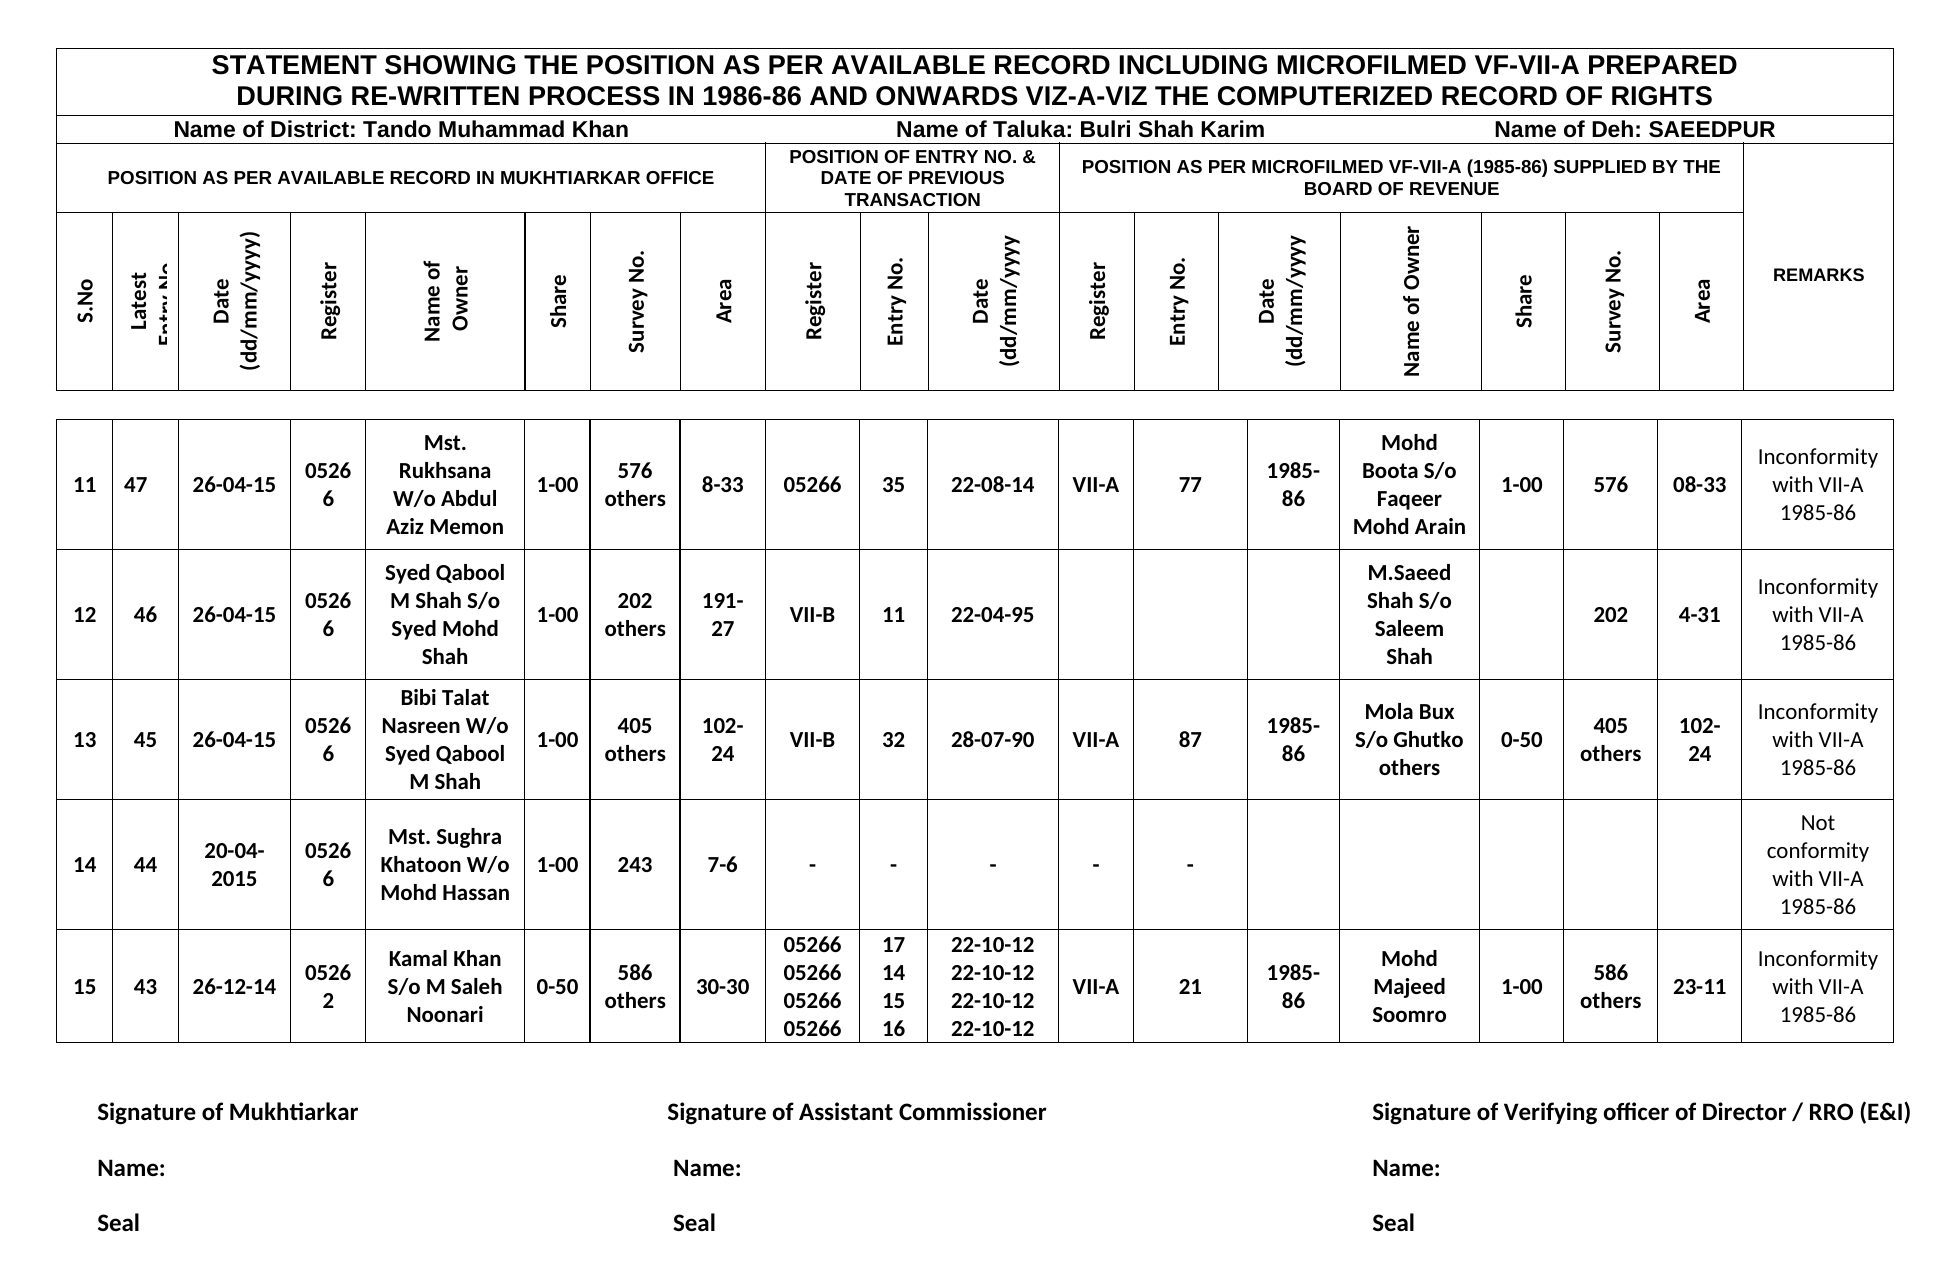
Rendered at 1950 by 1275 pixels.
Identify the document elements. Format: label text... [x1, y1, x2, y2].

table_cell 05266 [291, 800, 365, 929]
table_cell [1340, 800, 1479, 929]
table_cell 191-27 [681, 550, 765, 679]
table_cell Inconformity with VII-A 1985-86 [1742, 930, 1893, 1042]
table_cell 1985-86 [1248, 680, 1339, 798]
table_cell VII-A [1059, 420, 1133, 548]
table_cell 05266 05266 05266 05266 [766, 930, 859, 1042]
table_cell 22-10-12 22-10-12 22-10-12 22-10-12 [928, 930, 1058, 1042]
table_cell Inconformity with VII-A 1985-86 [1742, 680, 1893, 798]
table_cell 576 [1564, 420, 1657, 548]
table_cell 11 [860, 550, 927, 679]
table_cell 05266 [291, 550, 365, 679]
table_cell 0-50 [1480, 680, 1563, 798]
table_cell 23-11 [1658, 930, 1741, 1042]
table_cell Inconformity with VII-A 1985-86 [1742, 550, 1893, 679]
table_cell [1134, 550, 1247, 679]
table_cell [1248, 550, 1339, 679]
table_cell M.Saeed Shah S/o Saleem Shah [1340, 550, 1479, 679]
table_cell 1-00 [525, 680, 589, 798]
table_cell 243 [591, 800, 679, 929]
table_cell 576 others [591, 420, 679, 548]
table_cell 47 [113, 420, 178, 548]
table_cell 05262 [291, 930, 365, 1042]
table_cell 08-33 [1658, 420, 1741, 548]
table_cell 1-00 [525, 420, 589, 548]
table_cell VII-B [766, 680, 859, 798]
table_cell Mohd Majeed Soomro [1340, 930, 1479, 1042]
table_cell 1-00 [525, 800, 589, 929]
table_cell 405 others [1564, 680, 1657, 798]
table_cell 35 [860, 420, 927, 548]
table_cell - [860, 800, 927, 929]
table_cell 44 [113, 800, 178, 929]
table_cell 32 [860, 680, 927, 798]
table_cell 1985-86 [1248, 420, 1339, 548]
table_cell 05266 [766, 420, 859, 548]
table_cell 21 [1134, 930, 1247, 1042]
table_cell 0-50 [525, 930, 589, 1042]
table_cell - [928, 800, 1058, 929]
table_cell 17 14 15 16 [860, 930, 927, 1042]
table_cell VII-A [1059, 930, 1133, 1042]
table_cell 1985-86 [1248, 930, 1339, 1042]
table_cell 11 [57, 420, 112, 548]
table_cell 405 others [591, 680, 679, 798]
table_cell 202 [1564, 550, 1657, 679]
table_cell 13 [57, 680, 112, 798]
table_cell 30-30 [681, 930, 765, 1042]
table_cell Syed Qabool M Shah S/o Syed Mohd Shah [366, 550, 524, 679]
table_cell 14 [57, 800, 112, 929]
table_cell Mst. Rukhsana W/o Abdul Aziz Memon [366, 420, 524, 548]
table_cell - [766, 800, 859, 929]
table_cell Mst. Sughra Khatoon W/o Mohd Hassan [366, 800, 524, 929]
table_cell 28-07-90 [928, 680, 1058, 798]
table_cell 102-24 [681, 680, 765, 798]
table_cell 1-00 [525, 550, 589, 679]
table_cell - [1059, 800, 1133, 929]
table_cell [1480, 800, 1563, 929]
table_cell [1564, 800, 1657, 929]
table_cell [1480, 550, 1563, 679]
table_cell 102-24 [1658, 680, 1741, 798]
table_cell Mola Bux S/o Ghutko others [1340, 680, 1479, 798]
table_cell 4-31 [1658, 550, 1741, 679]
table_cell 26-04-15 [179, 420, 290, 548]
table_cell 1-00 [1480, 930, 1563, 1042]
table_cell VII-A [1059, 680, 1133, 798]
table_cell 22-08-14 [928, 420, 1058, 548]
table_cell 26-04-15 [179, 550, 290, 679]
table_cell 87 [1134, 680, 1247, 798]
table_cell Kamal Khan S/o M Saleh Noonari [366, 930, 524, 1042]
table_cell 15 [57, 930, 112, 1042]
table_cell 1-00 [1480, 420, 1563, 548]
table_cell [1658, 800, 1741, 929]
table_cell 12 [57, 550, 112, 679]
table_cell 7-6 [681, 800, 765, 929]
table_cell 77 [1134, 420, 1247, 548]
table_cell 43 [113, 930, 178, 1042]
table_cell 26-04-15 [179, 680, 290, 798]
table_cell 05266 [291, 680, 365, 798]
table_cell 22-04-95 [928, 550, 1058, 679]
table_cell 05266 [291, 420, 365, 548]
table_cell Not conformity with VII-A 1985-86 [1742, 800, 1893, 929]
table_cell 202 others [591, 550, 679, 679]
table_cell Bibi Talat Nasreen W/o Syed Qabool M Shah [366, 680, 524, 798]
table_cell 586 others [1564, 930, 1657, 1042]
table_cell VII-B [766, 550, 859, 679]
table_cell [1248, 800, 1339, 929]
table_cell 20-04-2015 [179, 800, 290, 929]
table_cell 26-12-14 [179, 930, 290, 1042]
table_cell [1059, 550, 1133, 679]
table_cell 45 [113, 680, 178, 798]
table_cell - [1134, 800, 1247, 929]
table_cell 586 others [591, 930, 679, 1042]
table_cell 8-33 [681, 420, 765, 548]
table_cell Inconformity with VII-A 1985-86 [1742, 420, 1893, 548]
table_cell 46 [113, 550, 178, 679]
table_cell Mohd Boota S/o Faqeer Mohd Arain [1340, 420, 1479, 548]
